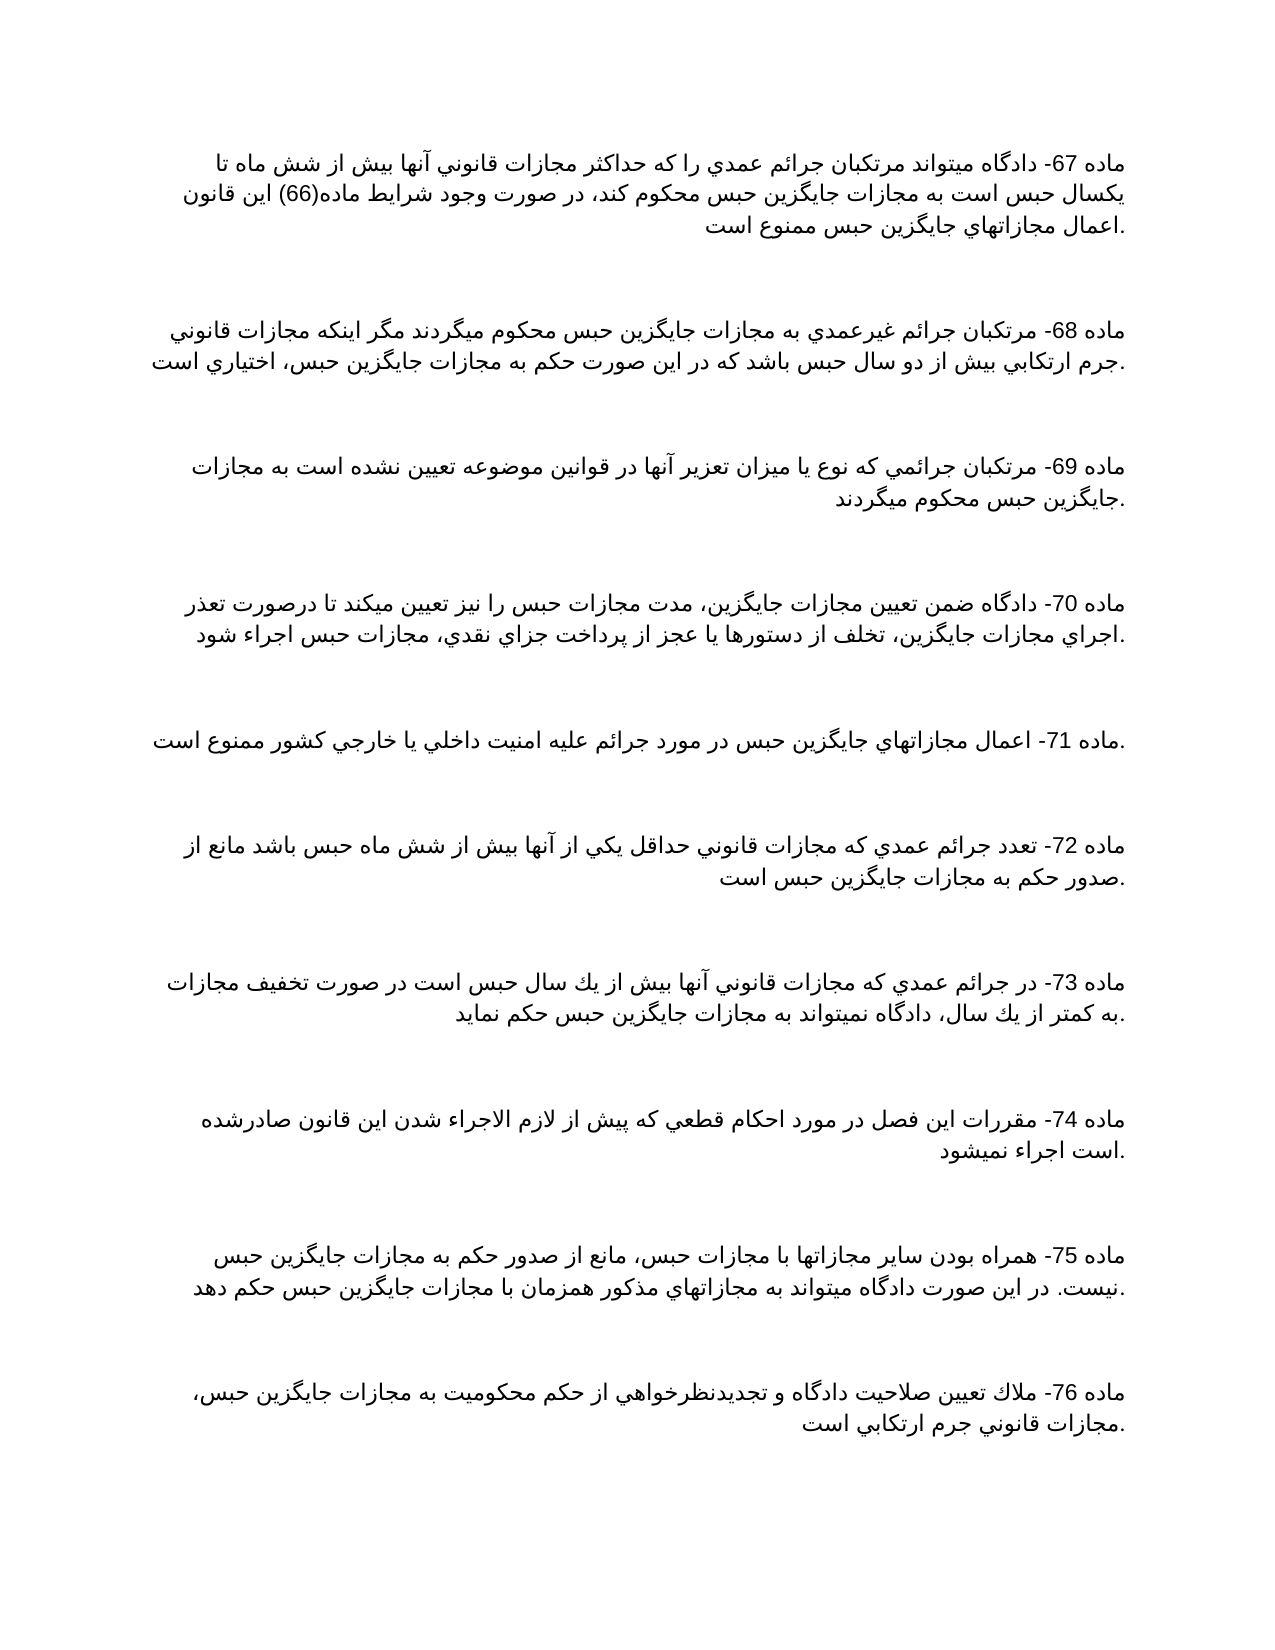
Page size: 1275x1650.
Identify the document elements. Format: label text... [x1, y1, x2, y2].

text ماده 68- مرتكبان جرائم غيرعمدي به مجازات جايگزين حبس محكوم ميگردند مگر اينكه مجازات قانوني جرم ارتكابي بيش از دو سال حبس باشد كه در اين صورت حكم به مجازات جايگزين حبس، اختياري است. [150, 317, 1125, 375]
text ماده 71- اعمال مجازاتهاي جايگزين حبس در مورد جرائم عليه امنيت داخلي يا خارجي كشور ممنوع است. [150, 726, 1125, 754]
text ماده 76- ملاك تعيين صلاحيت دادگاه و تجديدنظرخواهي از حكم محكوميت به مجازات جايگزين حبس، مجازات قانوني جرم ارتكابي است. [150, 1379, 1125, 1437]
text ماده 75- همراه بودن ساير مجازاتها با مجازات حبس، مانع از صدور حكم به مجازات جايگزين حبس نيست. در اين صورت دادگاه ميتواند به مجازاتهاي مذكور همزمان با مجازات جايگزين حبس حكم دهد. [150, 1242, 1125, 1301]
text ماده 74- مقررات اين فصل در مورد احكام قطعي كه پيش از لازم الاجراء شدن اين قانون صادرشده است اجراء نميشود. [150, 1106, 1125, 1164]
text ماده 70- دادگاه ضمن تعيين مجازات جايگزين، مدت مجازات حبس را نيز تعيين ميكند تا درصورت تعذر اجراي مجازات جايگزين، تخلف از دستورها يا عجز از پرداخت جزاي نقدي، مجازات حبس اجراء شود. [150, 590, 1125, 648]
text ماده 73- در جرائم عمدي كه مجازات قانوني آنها بيش از يك سال حبس است در صورت تخفيف مجازات به كمتر از يك سال، دادگاه نميتواند به مجازات جايگزين حبس حكم نمايد. [150, 969, 1125, 1028]
text ماده 67- دادگاه ميتواند مرتكبان جرائم عمدي را كه حداكثر مجازات قانوني آنها بيش از شش ماه تا يكسال حبس است به مجازات جايگزين حبس محكوم كند، در صورت وجود شرايط ماده(66) اين قانون اعمال مجازاتهاي جايگزين حبس ممنوع است. [150, 150, 1125, 239]
text ماده 69- مرتكبان جرائمي كه نوع يا ميزان تعزير آنها در قوانين موضوعه تعيين نشده است به مجازات جايگزين حبس محكوم ميگردند. [150, 453, 1125, 512]
text ماده 72- تعدد جرائم عمدي كه مجازات قانوني حداقل يكي از آنها بيش از شش ماه حبس باشد مانع از صدور حكم به مجازات جايگزين حبس است. [150, 832, 1125, 891]
